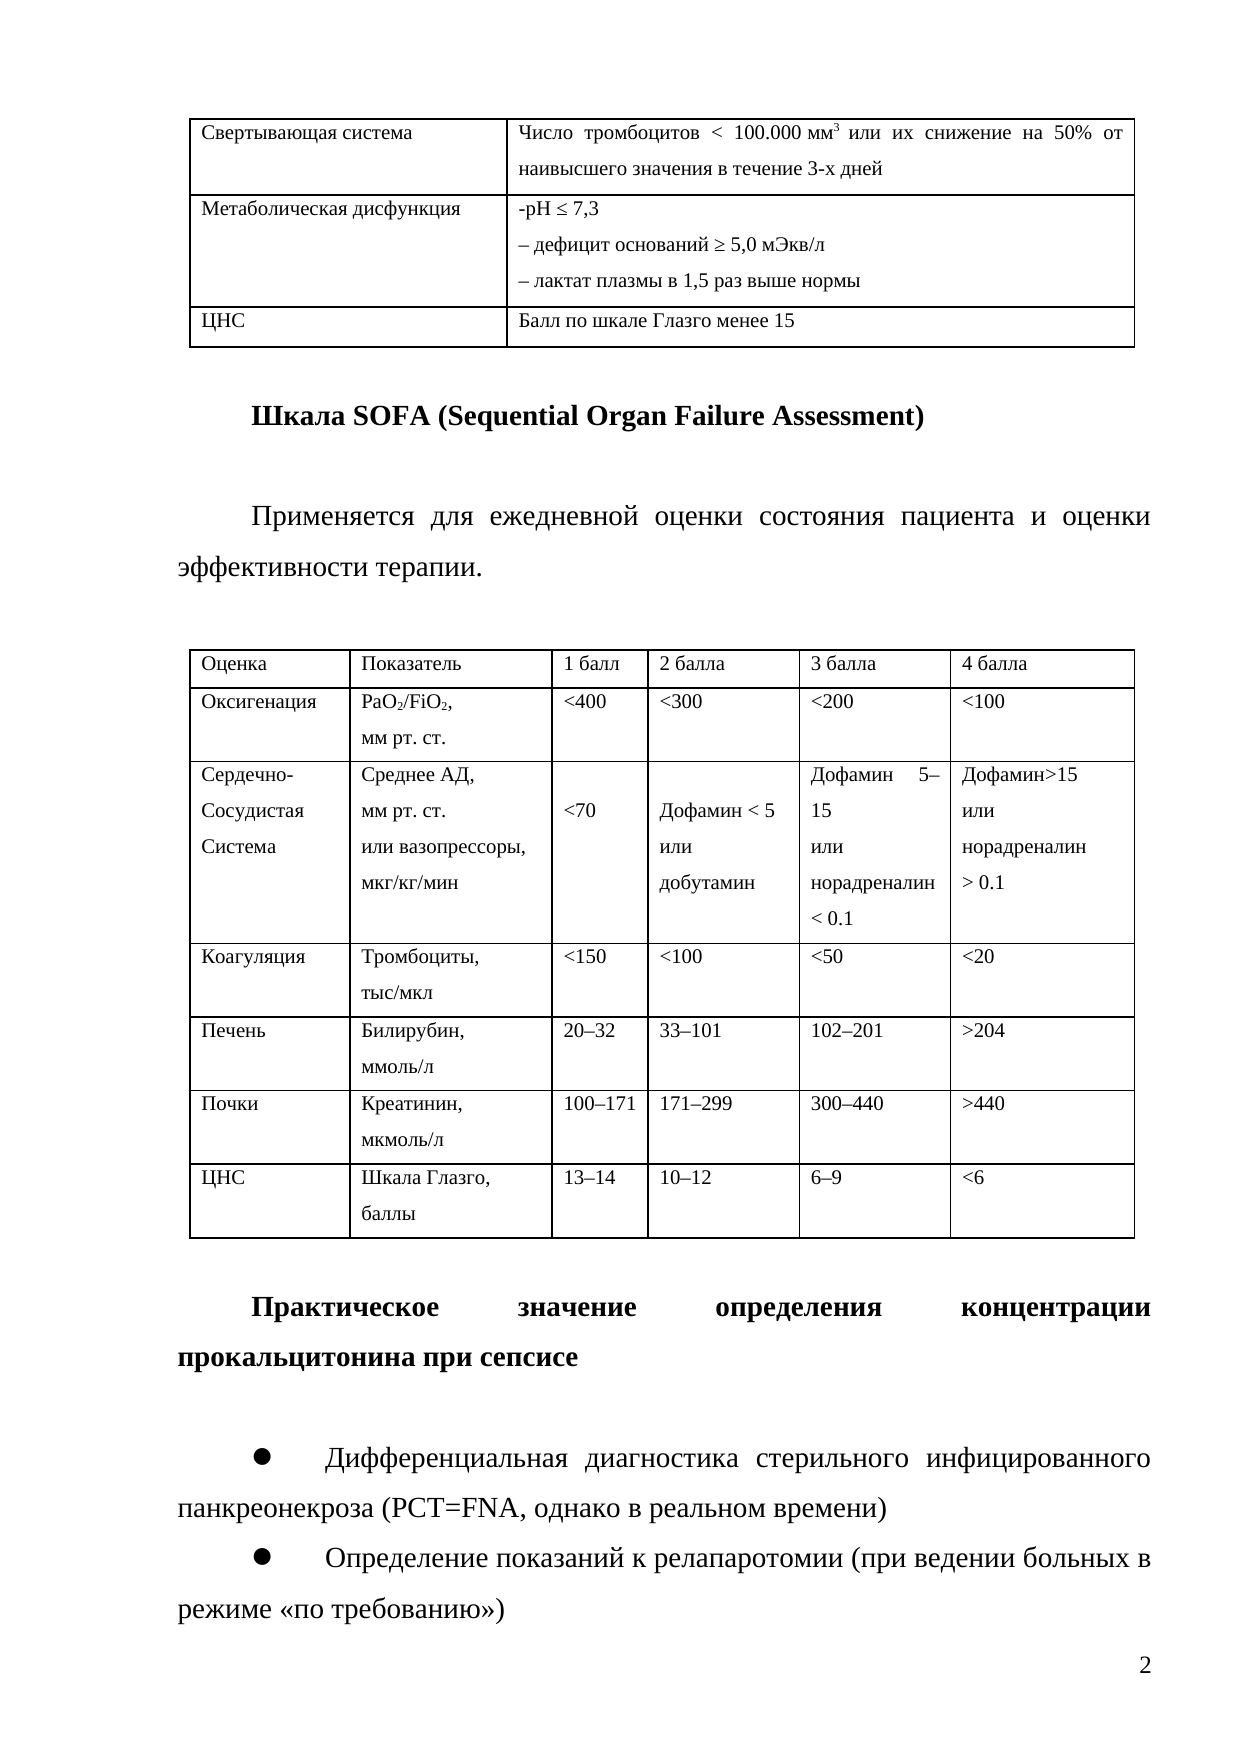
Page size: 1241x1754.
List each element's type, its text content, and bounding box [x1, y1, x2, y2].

table_cell Билирубин, ммоль/л [351, 1018, 551, 1090]
table_cell 6–9 [800, 1165, 950, 1237]
table_cell <70 [553, 762, 647, 942]
text Шкала SOFA (Sequential Organ Failure Assessment) [177, 398, 1152, 431]
table_cell PaO2/FiO2, мм рт. ст. [351, 689, 551, 761]
list Дифференциальная диагностика стерильного инфицированного панкреонекроза (PCT=FNA, однако в реальном времени) [177, 1440, 1152, 1524]
table_cell Метаболическая дисфункция [191, 196, 506, 306]
table_cell Шкала Глазго, баллы [351, 1165, 551, 1237]
table_cell ЦНС [191, 308, 506, 346]
table_cell <200 [800, 689, 950, 761]
table_cell 10–12 [649, 1165, 799, 1237]
table_header 4 балла [951, 651, 1134, 687]
table_cell <6 [951, 1165, 1134, 1237]
table_cell <400 [553, 689, 647, 761]
table_cell <150 [553, 944, 647, 1016]
table_cell 33–101 [649, 1018, 799, 1090]
table_cell Дофамин < 5 или добутамин [649, 762, 799, 942]
table_cell <100 [951, 689, 1134, 761]
table_cell 20–32 [553, 1018, 647, 1090]
table_cell 300–440 [800, 1091, 950, 1163]
table_cell Оксигенация [191, 689, 349, 761]
table_cell Почки [191, 1091, 349, 1163]
table_cell Креатинин, мкмоль/л [351, 1091, 551, 1163]
table_cell 171–299 [649, 1091, 799, 1163]
table_cell <300 [649, 689, 799, 761]
table_header 2 балла [649, 651, 799, 687]
table_cell >440 [951, 1091, 1134, 1163]
table_header 3 балла [800, 651, 950, 687]
table_header 1 балл [553, 651, 647, 687]
table_cell ЦНС [191, 1165, 349, 1237]
table_cell Тромбоциты, тыс/мкл [351, 944, 551, 1016]
table_cell <20 [951, 944, 1134, 1016]
table_cell Коагуляция [191, 944, 349, 1016]
table_cell Сердечно- Сосудистая Система [191, 762, 349, 942]
table_cell Балл по шкале Глазго менее 15 [508, 308, 1134, 346]
text Применяется для ежедневной оценки состояния пациента и оценки эффективности терапии. [177, 498, 1152, 582]
table_cell Дофамин>15 или норадреналин > 0.1 [951, 762, 1134, 942]
table_cell 102–201 [800, 1018, 950, 1090]
list Определение показаний к релапаротомии (при ведении больных в режиме «по требованию») [177, 1541, 1152, 1624]
text Практическое значение определения концентрации прокальцитонина при сепсисе [177, 1289, 1152, 1373]
table_cell Свертывающая система [191, 120, 506, 194]
table_cell <100 [649, 944, 799, 1016]
table_cell -pH ≤ 7,3 – дефицит оснований ≥ 5,0 мЭкв/л – лактат плазмы в 1,5 раз выше нормы [508, 196, 1134, 306]
table_cell Число тромбоцитов < 100.000 мм3 или их снижение на 50% от наивысшего значения в течение 3-х дней [508, 120, 1134, 194]
table_cell Печень [191, 1018, 349, 1090]
table_cell 100–171 [553, 1091, 647, 1163]
table_cell Среднее АД, мм рт. ст. или вазопрессоры, мкг/кг/мин [351, 762, 551, 942]
table_header Показатель [351, 651, 551, 687]
table_cell 13–14 [553, 1165, 647, 1237]
table_cell Дофамин 5–15 или норадреналин < 0.1 [800, 762, 950, 942]
table_cell <50 [800, 944, 950, 1016]
table_cell >204 [951, 1018, 1134, 1090]
table_header Оценка [191, 651, 349, 687]
